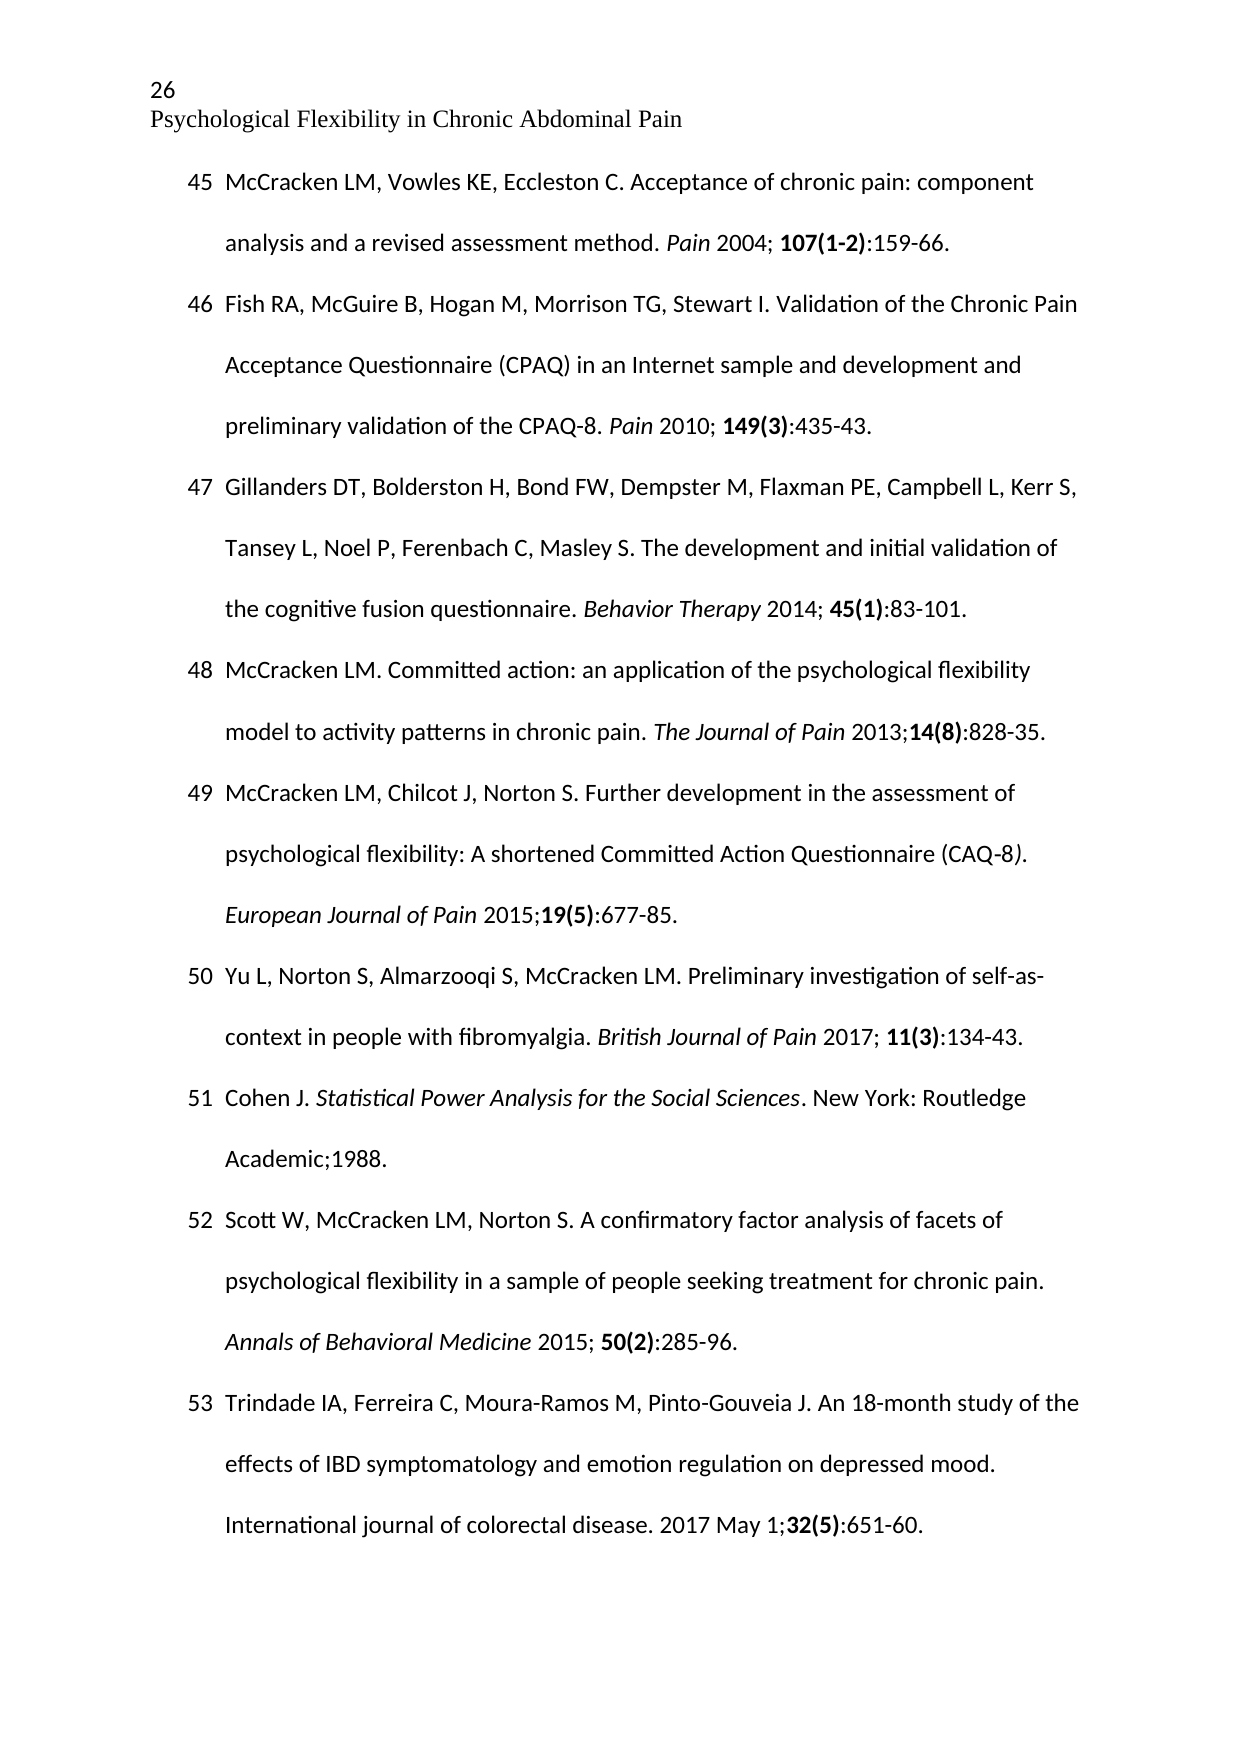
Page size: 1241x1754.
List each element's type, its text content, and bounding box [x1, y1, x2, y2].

list Yu L, Norton S, Almarzooqi S, McCracken LM. Preliminary investigation of self-as-context in people with fibromyalgia. British Journal of Pain 2017; 11(3):134-43. [187, 960, 1090, 1051]
list Fish RA, McGuire B, Hogan M, Morrison TG, Stewart I. Validation of the Chronic Pain Acceptance Questionnaire (CPAQ) in an Internet sample and development and preliminary validation of the CPAQ-8. Pain 2010; 149(3):435-43. [187, 288, 1090, 441]
list Trindade IA, Ferreira C, Moura-Ramos M, Pinto-Gouveia J. An 18-month study of the effects of IBD symptomatology and emotion regulation on depressed mood. International journal of colorectal disease. 2017 May 1;32(5):651-60. [187, 1387, 1090, 1540]
list McCracken LM. Committed action: an application of the psychological flexibility model to activity patterns in chronic pain. The Journal of Pain 2013;14(8):828-35. [187, 655, 1090, 746]
list Cohen J. Statistical Power Analysis for the Social Sciences. New York: Routledge Academic;1988. [187, 1082, 1090, 1173]
list McCracken LM, Chilcot J, Norton S. Further development in the assessment of psychological flexibility: A shortened Committed Action Questionnaire (CAQ‐8). European Journal of Pain 2015;19(5):677-85. [187, 777, 1090, 929]
list Scott W, McCracken LM, Norton S. A confirmatory factor analysis of facets of psychological flexibility in a sample of people seeking treatment for chronic pain. Annals of Behavioral Medicine 2015; 50(2):285-96. [187, 1204, 1090, 1357]
list Gillanders DT, Bolderston H, Bond FW, Dempster M, Flaxman PE, Campbell L, Kerr S, Tansey L, Noel P, Ferenbach C, Masley S. The development and initial validation of the cognitive fusion questionnaire. Behavior Therapy 2014; 45(1):83-101. [187, 472, 1090, 624]
list McCracken LM, Vowles KE, Eccleston C. Acceptance of chronic pain: component analysis and a revised assessment method. Pain 2004; 107(1-2):159-66. [187, 166, 1090, 258]
